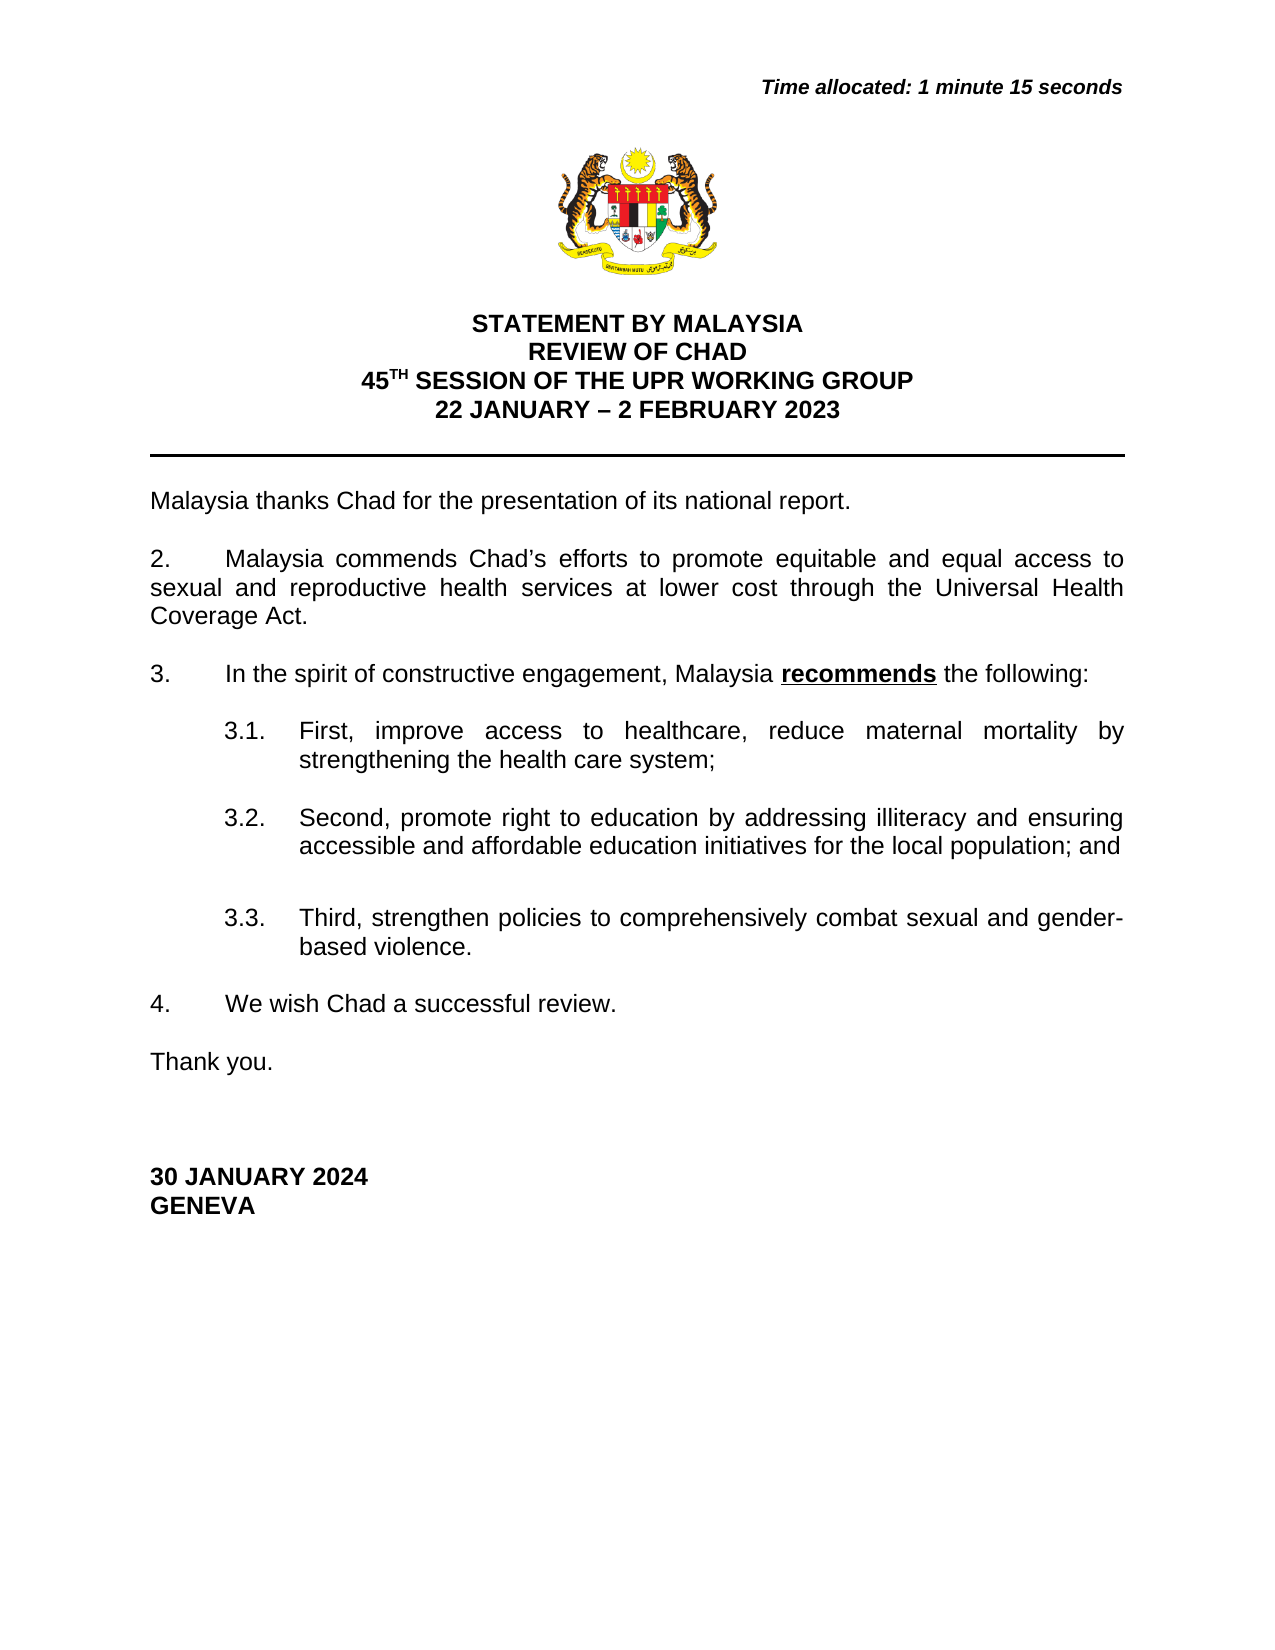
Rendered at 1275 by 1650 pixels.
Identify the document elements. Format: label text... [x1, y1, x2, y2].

text REVIEW OF CHAD [150, 337, 1125, 366]
list Malaysia commends Chad’s efforts to promote equitable and equal access to sexual and reproductive health services at lower cost through the Universal Health Coverage Act. [150, 544, 1125, 630]
text STATEMENT BY MALAYSIA [150, 308, 1125, 337]
text 45TH SESSION OF THE UPR WORKING GROUP [150, 366, 1125, 395]
list First, improve access to healthcare, reduce maternal mortality by strengthening the health care system; [224, 716, 1125, 774]
text 30 JANUARY 2024 [150, 1162, 1125, 1191]
list Third, strengthen policies to comprehensively combat sexual and gender-based violence. [224, 903, 1125, 961]
list Second, promote right to education by addressing illiteracy and ensuring accessible and affordable education initiatives for the local population; and [224, 802, 1125, 860]
text GENEVA [150, 1191, 1125, 1219]
picture [558, 147, 717, 275]
text Malaysia thanks Chad for the presentation of its national report. [150, 486, 1125, 515]
list In the spirit of constructive engagement, Malaysia recommends the following: [150, 659, 1125, 687]
text 22 JANUARY – 2 FEBRUARY 2023 [150, 395, 1125, 423]
text Thank you. [150, 1047, 1125, 1076]
list We wish Chad a successful review. [150, 989, 1125, 1018]
